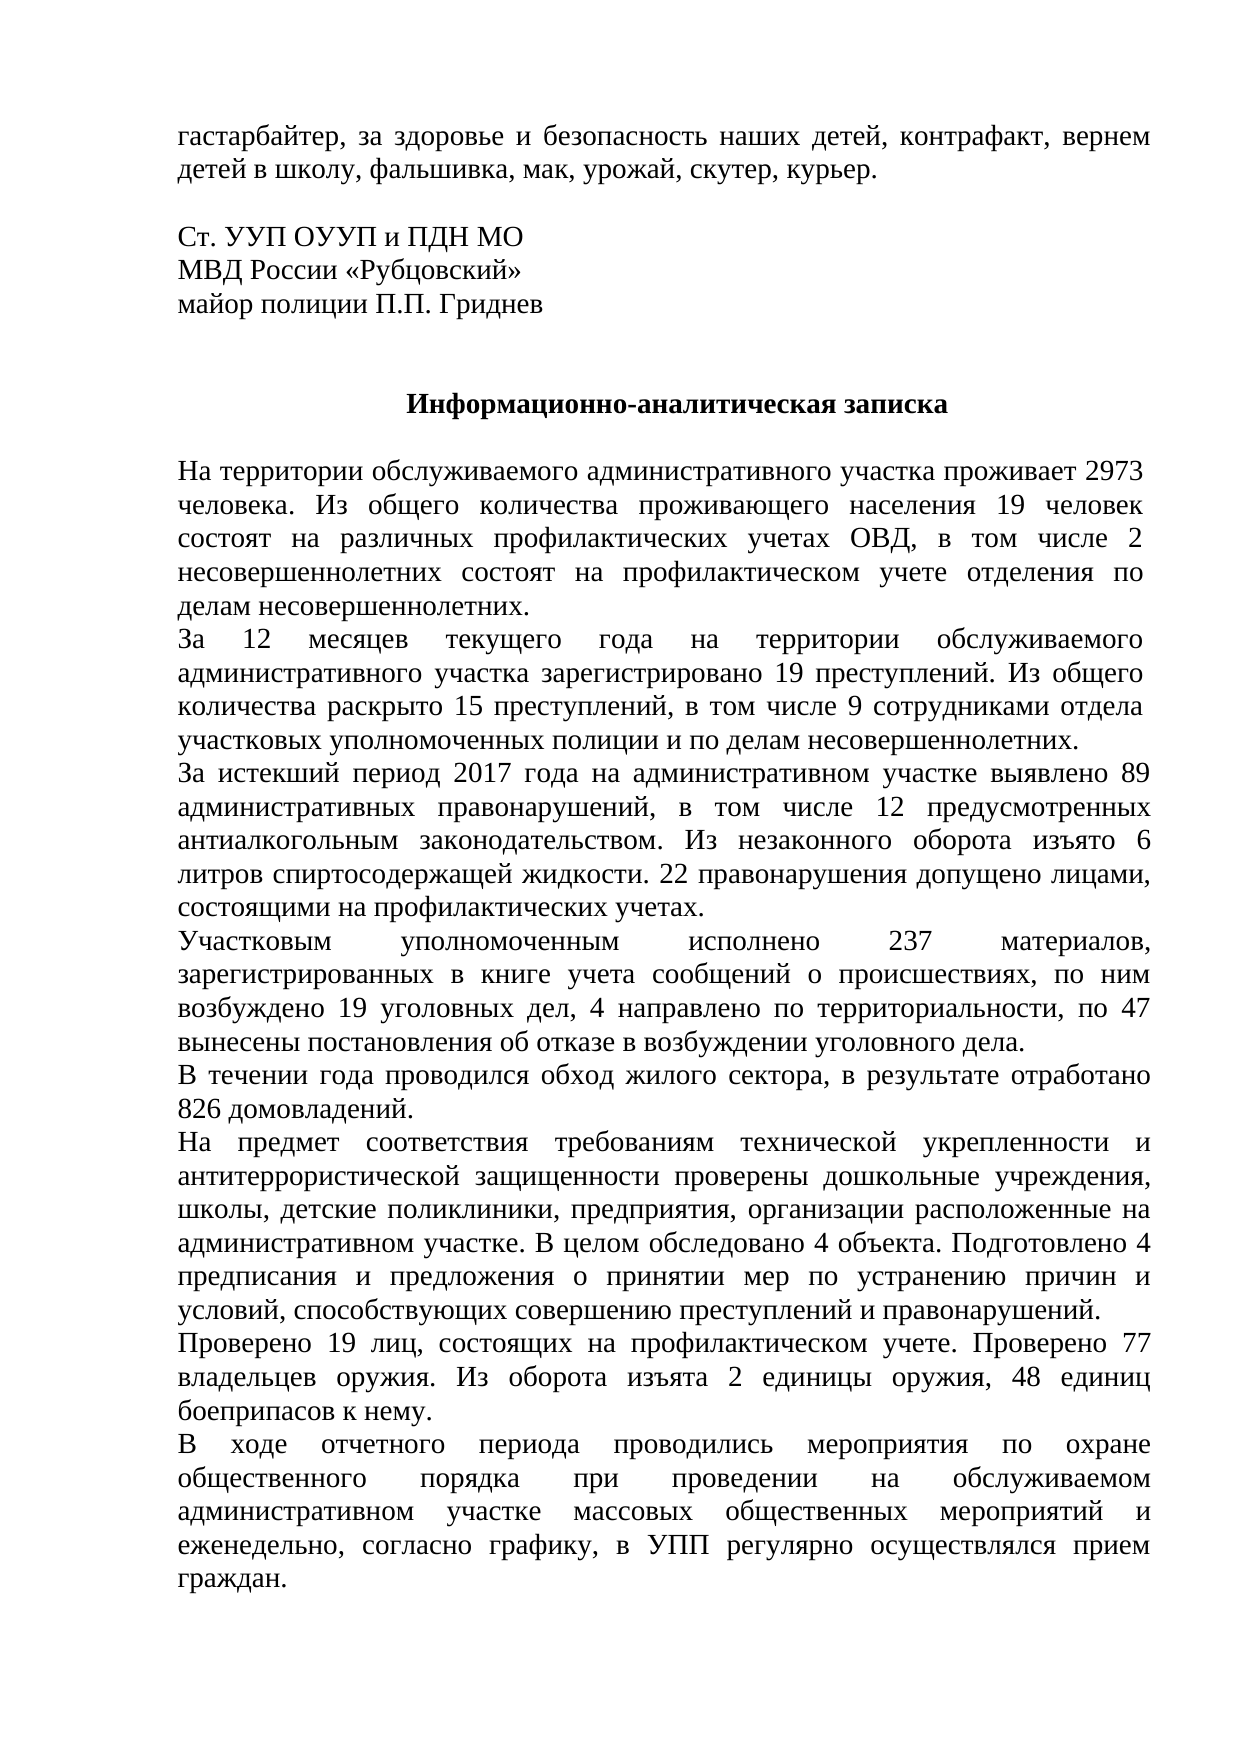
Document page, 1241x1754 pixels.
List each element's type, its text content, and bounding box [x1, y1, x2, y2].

text Проверено 19 лиц, состоящих на профилактическом учете. Проверено 77 владельцев оружия. Из оборота изъята 2 единицы оружия, 48 единиц боеприпасов к нему. [177, 1326, 1152, 1426]
text В течении года проводился обход жилого сектора, в результате отработано 826 домовладений. [177, 1057, 1152, 1124]
text В ходе отчетного периода проводились мероприятия по охране общественного порядка при проведении на обслуживаемом административном участке массовых общественных мероприятий и еженедельно, согласно графику, в УПП регулярно осуществлялся прием граждан. [177, 1426, 1152, 1594]
text Информационно-аналитическая записка [177, 386, 1177, 420]
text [177, 118, 1152, 185]
text Ст. УУП ОУУП и ПДН МО [177, 219, 1152, 252]
text МВД России «Рубцовский» [177, 252, 1144, 286]
text Участковым уполномоченным исполнено 237 материалов, зарегистрированных в книге учета сообщений о происшествиях, по ним возбуждено 19 уголовных дел, 4 направлено по территориальности, по 47 вынесены постановления об отказе в возбуждении уголовного дела. [177, 923, 1152, 1057]
text На предмет соответствия требованиям технической укрепленности и антитеррористической защищенности проверены дошкольные учреждения, школы, детские поликлиники, предприятия, организации расположенные на административном участке. В целом обследовано 4 объекта. Подготовлено 4 предписания и предложения о принятии мер по устранению причин и условий, способствующих совершению преступлений и правонарушений. [177, 1124, 1152, 1326]
text майор полиции П.П. Гриднев [177, 286, 1164, 319]
text За истекший период 2017 года на административном участке выявлено 89 административных правонарушений, в том числе 12 предусмотренных антиалкогольным законодательством. Из незаконного оборота изъято 6 литров спиртосодержащей жидкости. 22 правонарушения допущено лицами, состоящими на профилактических учетах. [177, 755, 1152, 923]
text На территории обслуживаемого административного участка проживает 2973 человека. Из общего количества проживающего населения 19 человек состоят на различных профилактических учетах ОВД, в том числе 2 несовершеннолетних состоят на профилактическом учете отделения по делам несовершеннолетних. [177, 453, 1144, 621]
text За 12 месяцев текущего года на территории обслуживаемого административного участка зарегистрировано 19 преступлений. Из общего количества раскрыто 15 преступлений, в том числе 9 сотрудниками отдела участковых уполномоченных полиции и по делам несовершеннолетних. [177, 621, 1144, 755]
